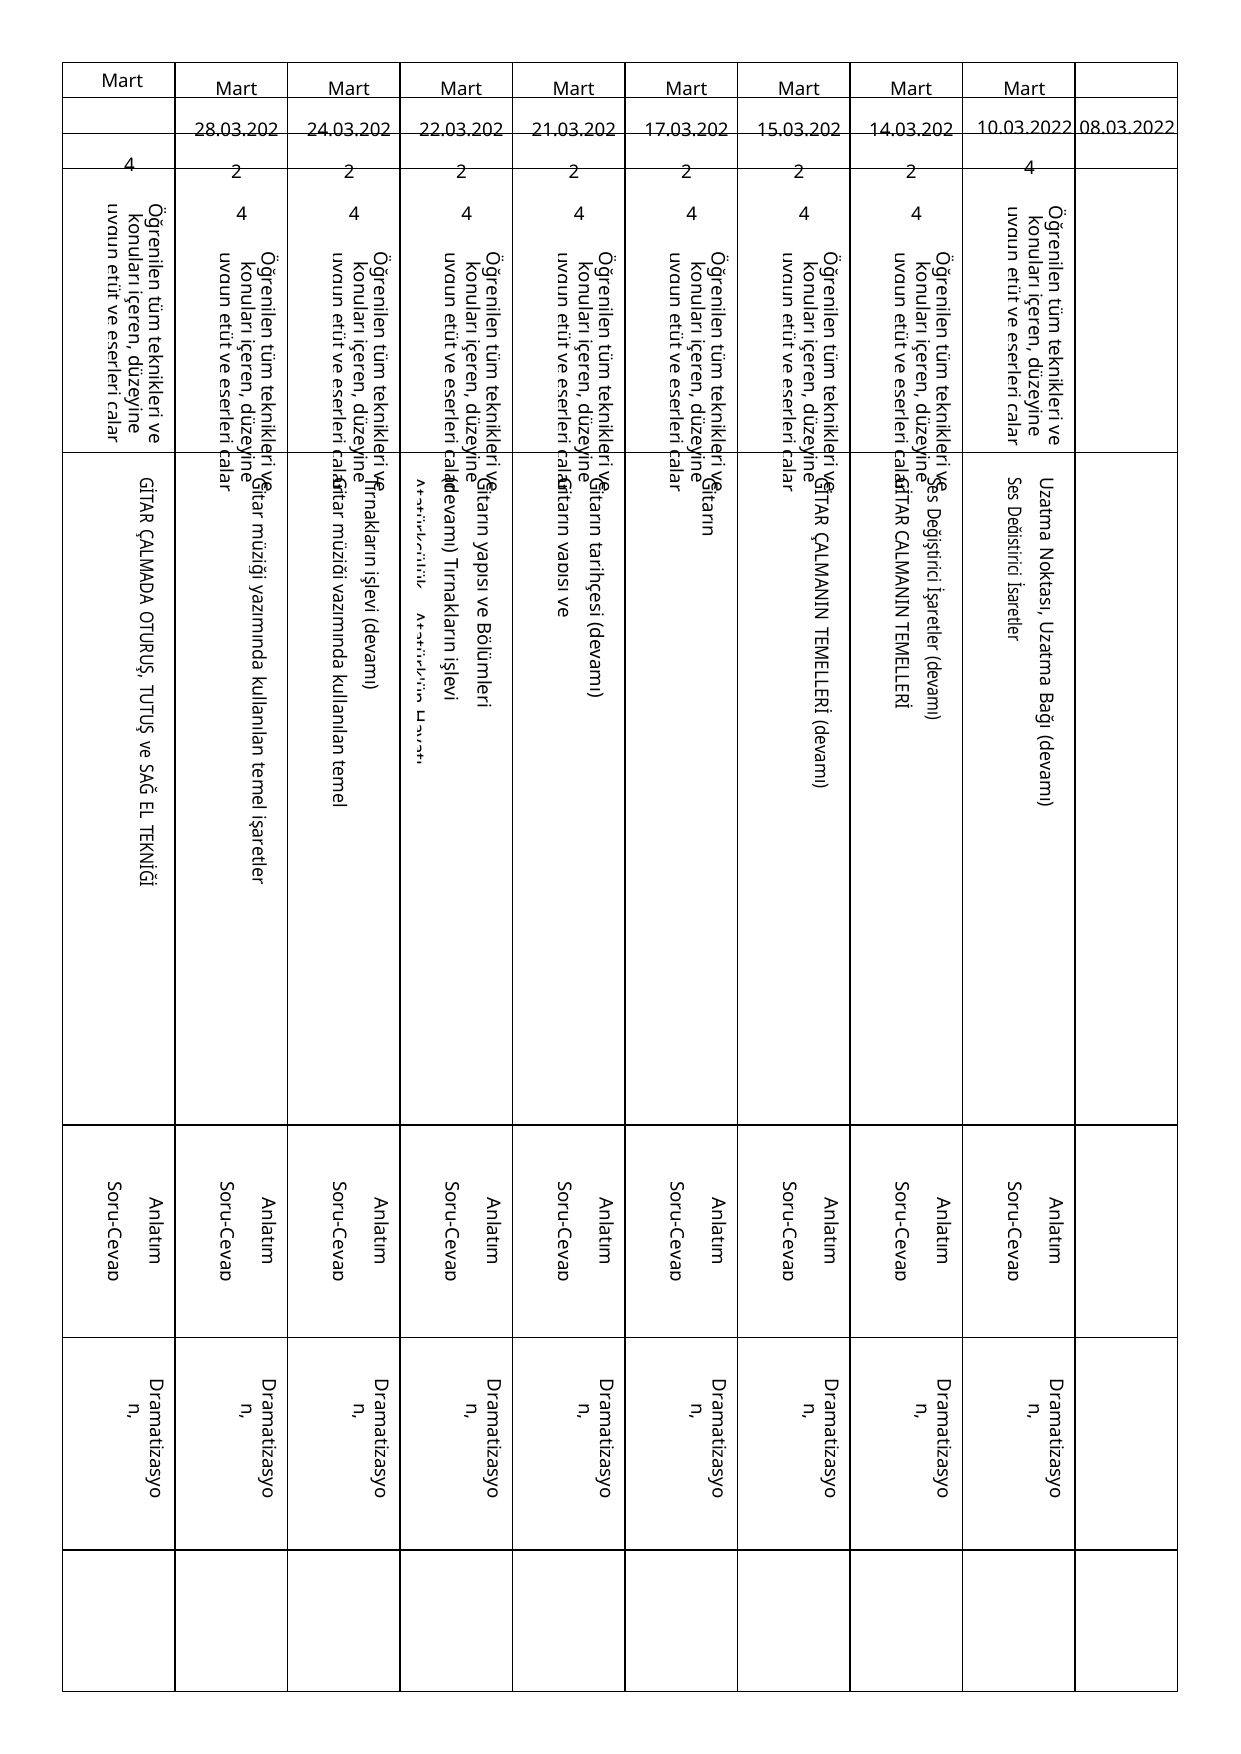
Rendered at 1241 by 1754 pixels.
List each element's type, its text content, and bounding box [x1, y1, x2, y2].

text 4 [537, 200, 621, 226]
text Mart 14.03.2022 [864, 75, 958, 184]
text Mart 17.03.2022 [639, 75, 733, 184]
text Mart [1003, 75, 1046, 101]
text 4 [649, 200, 733, 226]
text Mart [79, 68, 143, 93]
text Mart 22.03.2022 [414, 75, 508, 184]
text 4 [762, 200, 846, 226]
text 10.03.2022 08.03.2022 [977, 114, 1186, 140]
text 4 [312, 200, 396, 226]
text Mart 21.03.2022 [527, 75, 621, 184]
text 4 [962, 154, 1097, 179]
text 4 [79, 152, 134, 177]
text 4 [874, 200, 958, 226]
text 4 [424, 200, 508, 226]
text Mart 28.03.2022 [189, 75, 283, 184]
text 4 [200, 200, 283, 226]
text Mart 24.03.2022 [302, 75, 396, 184]
text Mart 15.03.2022 [752, 75, 846, 184]
